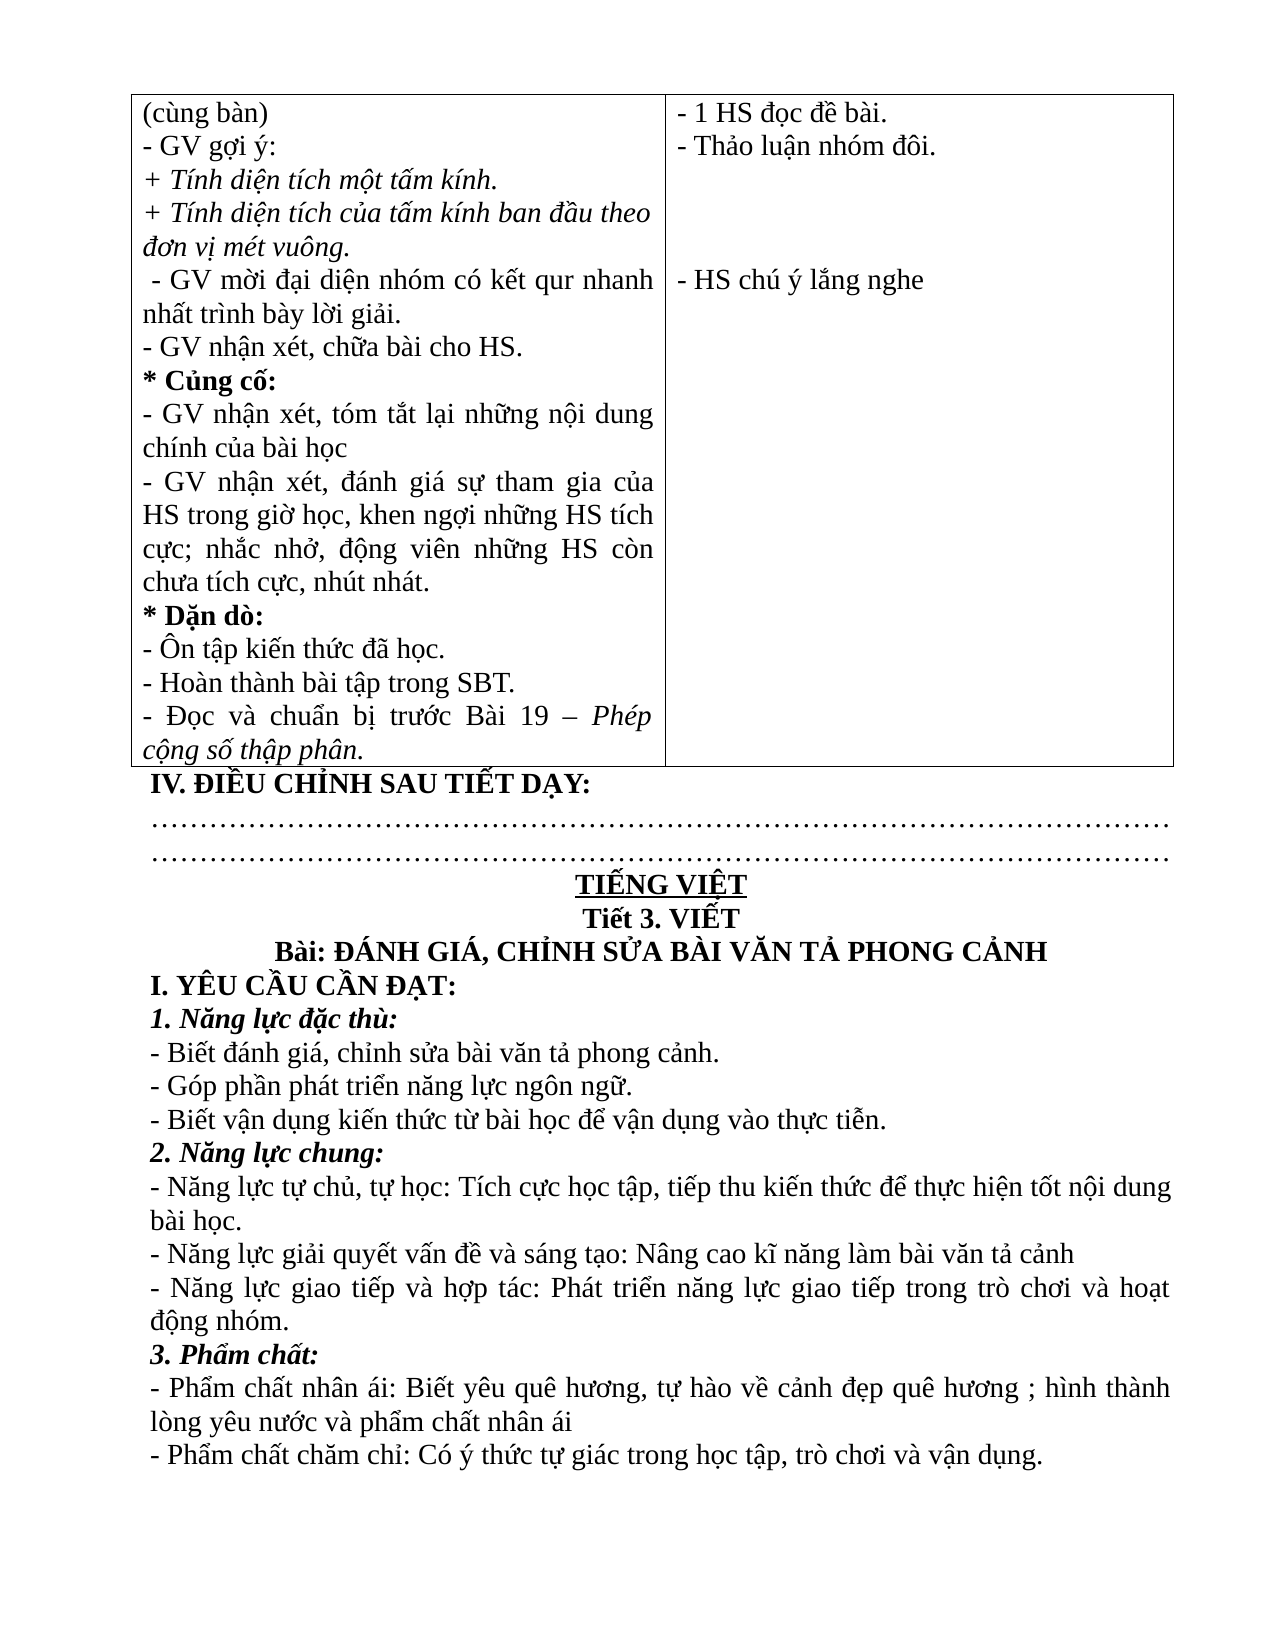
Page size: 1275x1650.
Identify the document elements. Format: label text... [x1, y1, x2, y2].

text - Năng lực giải quyết vấn đề và sáng tạo: Nâng cao kĩ năng làm bài văn tả cảnh [150, 1236, 1172, 1270]
text I. YÊU CẦU CẦN ĐẠT: [150, 968, 1172, 1001]
text - Năng lực tự chủ, tự học: Tích cực học tập, tiếp thu kiến thức để thực hiện tốt nội dung [150, 1169, 1172, 1203]
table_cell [132, 95, 665, 766]
text …………………………………………………………………………………………… [150, 800, 1172, 834]
text - Góp phần phát triển năng lực ngôn ngữ. [150, 1068, 1172, 1102]
text …………………………………………………………………………………………… [150, 834, 1172, 867]
text 3. Phẩm chất: [150, 1337, 1172, 1370]
text bài học. [150, 1203, 1172, 1236]
text Tiết 3. VIẾT [150, 901, 1172, 934]
text - Năng lực giao tiếp và hợp tác: Phát triển năng lực giao tiếp trong trò chơi và hoạt động nhóm. [150, 1270, 1172, 1337]
text IV. ĐIỀU CHỈNH SAU TIẾT DẠY: [150, 767, 1172, 800]
text - Biết đánh giá, chỉnh sửa bài văn tả phong cảnh. [150, 1035, 1172, 1068]
text Bài: ĐÁNH GIÁ, CHỈNH SỬA BÀI VĂN TẢ PHONG CẢNH [150, 934, 1172, 968]
text 2. Năng lực chung: [150, 1136, 1172, 1169]
text 1. Năng lực đặc thù: [150, 1001, 1172, 1035]
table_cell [666, 95, 1173, 766]
text - Phẩm chất chăm chỉ: Có ý thức tự giác trong học tập, trò chơi và vận dụng. [150, 1437, 1172, 1471]
text - Biết vận dụng kiến thức từ bài học để vận dụng vào thực tiễn. [150, 1102, 1172, 1136]
text TIẾNG VIỆT [150, 867, 1172, 901]
text - Phẩm chất nhân ái: Biết yêu quê hương, tự hào về cảnh đẹp quê hương ; hình thành lòng yêu nước và phẩm chất nhân ái [150, 1370, 1172, 1437]
